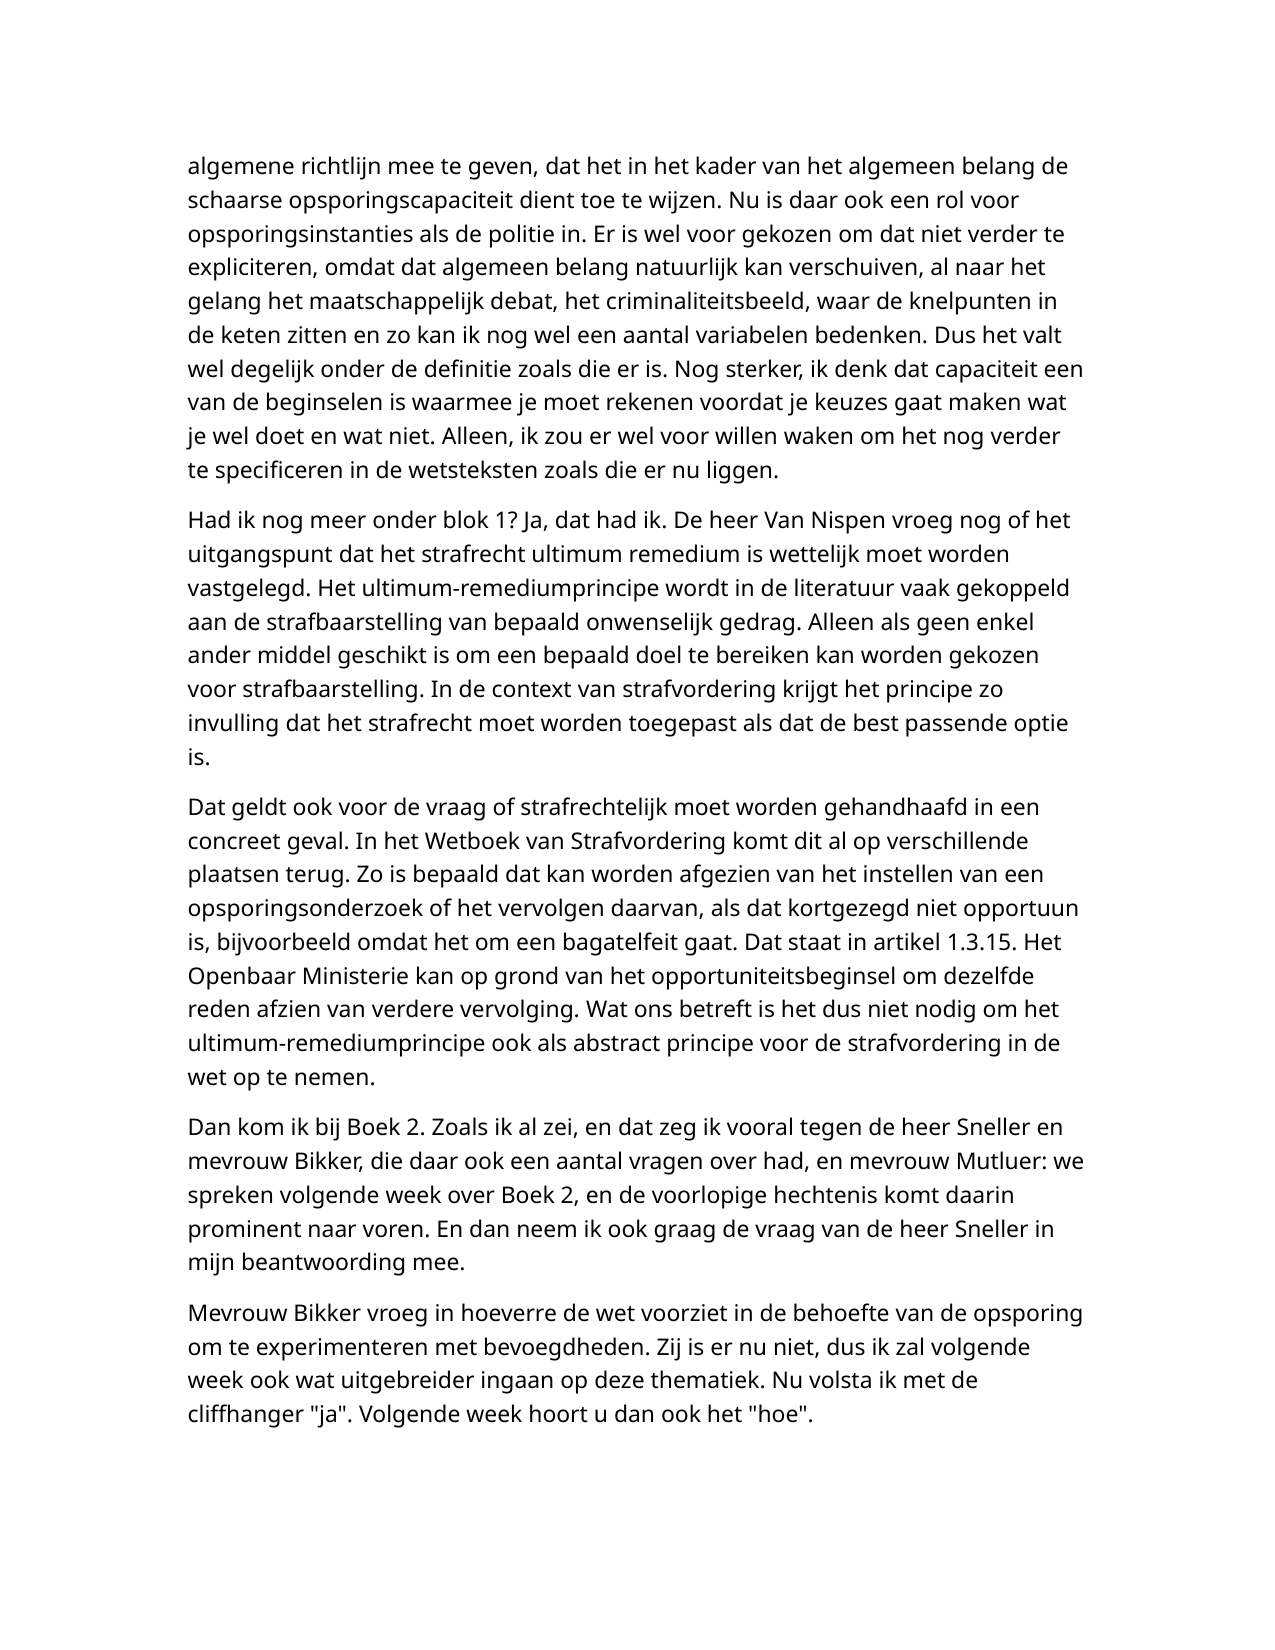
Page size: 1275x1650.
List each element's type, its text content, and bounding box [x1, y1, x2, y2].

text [187, 150, 1087, 485]
text Mevrouw Bikker vroeg in hoeverre de wet voorziet in de behoefte van de opsporing om te experimenteren met bevoegdheden. Zij is er nu niet, dus ik zal volgende week ook wat uitgebreider ingaan op deze thematiek. Nu volsta ik met de cliffhanger "ja". Volgende week hoort u dan ook het "hoe". [187, 1297, 1087, 1429]
text Dan kom ik bij Boek 2. Zoals ik al zei, en dat zeg ik vooral tegen de heer Sneller en mevrouw Bikker, die daar ook een aantal vragen over had, en mevrouw Mutluer: we spreken volgende week over Boek 2, en de voorlopige hechtenis komt daarin prominent naar voren. En dan neem ik ook graag de vraag van de heer Sneller in mijn beantwoording mee. [187, 1111, 1087, 1277]
text Dat geldt ook voor de vraag of strafrechtelijk moet worden gehandhaafd in een concreet geval. In het Wetboek van Strafvordering komt dit al op verschillende plaatsen terug. Zo is bepaald dat kan worden afgezien van het instellen van een opsporingsonderzoek of het vervolgen daarvan, als dat kortgezegd niet opportuun is, bijvoorbeeld omdat het om een bagatelfeit gaat. Dat staat in artikel 1.3.15. Het Openbaar Ministerie kan op grond van het opportuniteitsbeginsel om dezelfde reden afzien van verdere vervolging. Wat ons betreft is het dus niet nodig om het ultimum-remediumprincipe ook als abstract principe voor de strafvordering in de wet op te nemen. [187, 791, 1087, 1092]
text Had ik nog meer onder blok 1? Ja, dat had ik. De heer Van Nispen vroeg nog of het uitgangspunt dat het strafrecht ultimum remedium is wettelijk moet worden vastgelegd. Het ultimum-remediumprincipe wordt in de literatuur vaak gekoppeld aan de strafbaarstelling van bepaald onwenselijk gedrag. Alleen als geen enkel ander middel geschikt is om een bepaald doel te bereiken kan worden gekozen voor strafbaarstelling. In de context van strafvordering krijgt het principe zo invulling dat het strafrecht moet worden toegepast als dat de best passende optie is. [187, 504, 1087, 772]
